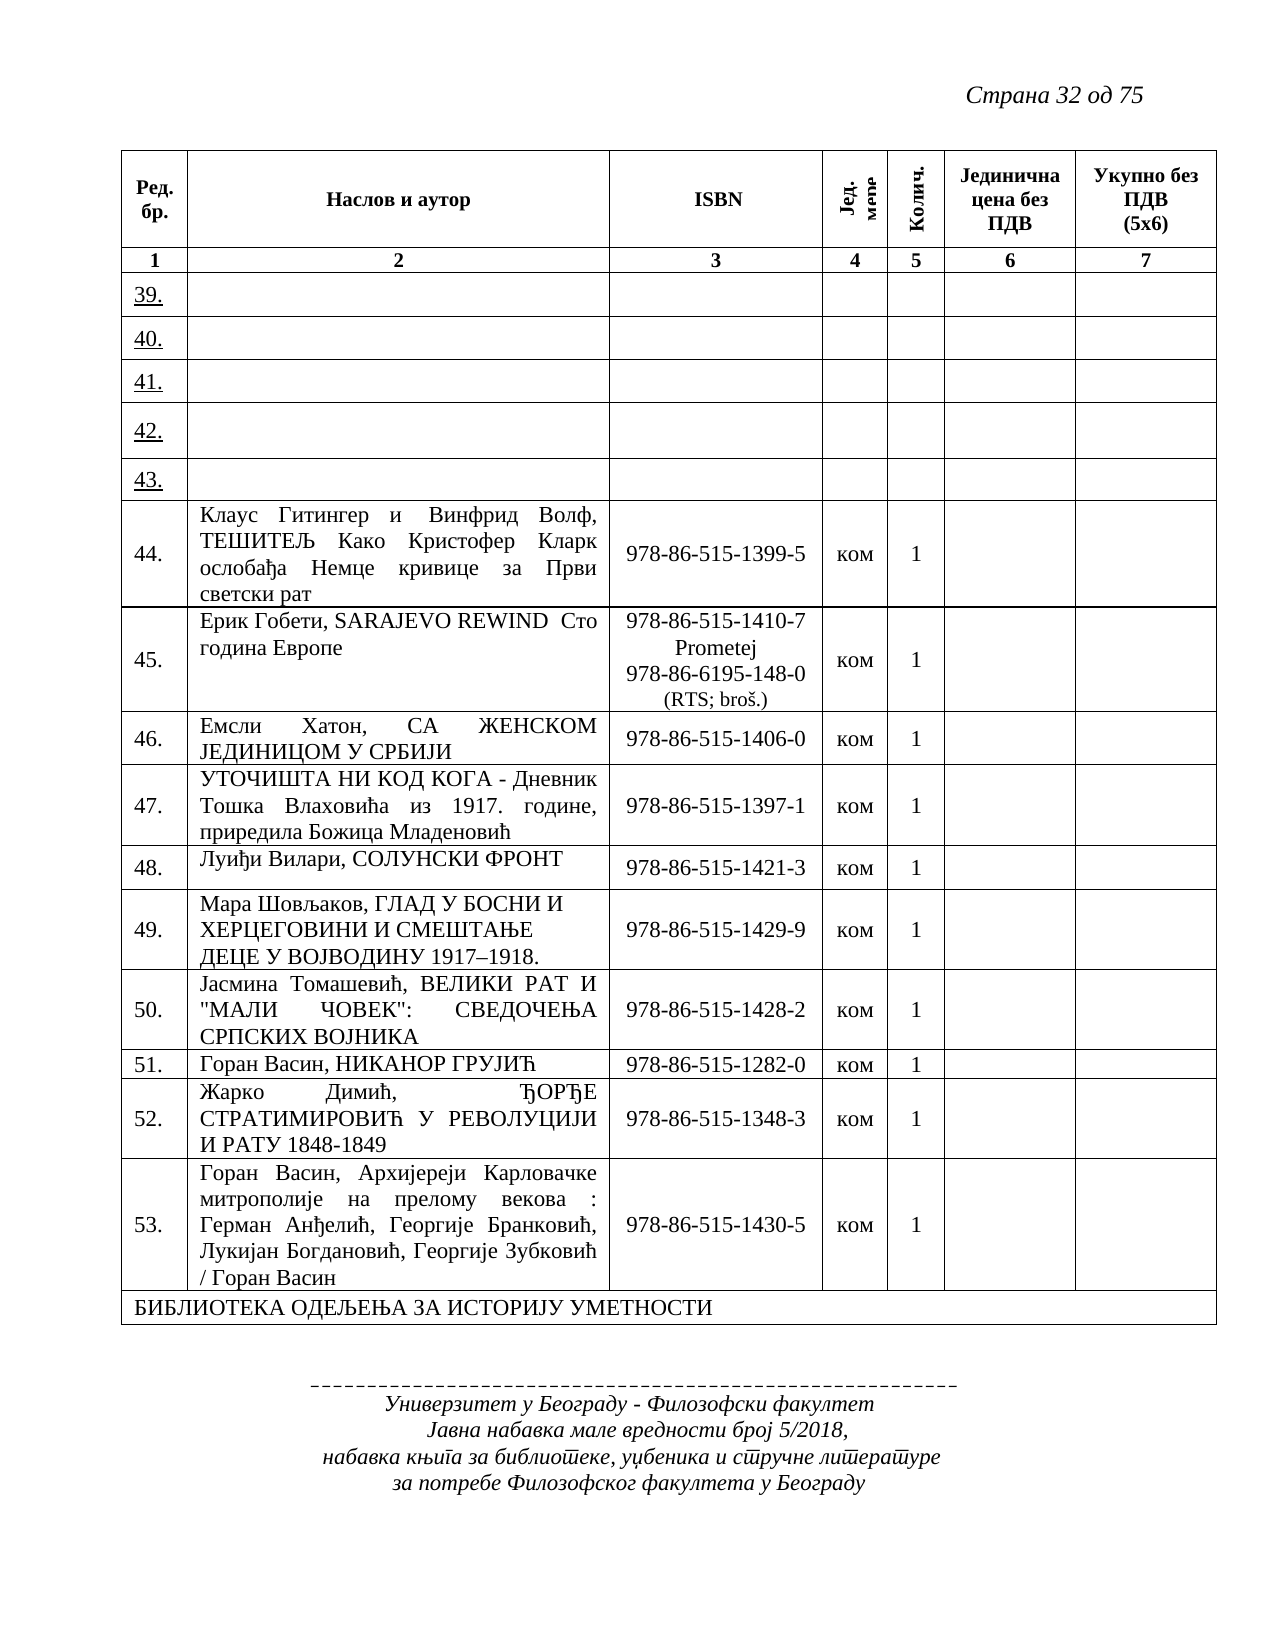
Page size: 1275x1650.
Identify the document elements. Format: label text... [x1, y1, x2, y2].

table_cell 4 [823, 248, 887, 272]
table_cell [945, 273, 1075, 316]
table_cell ком [823, 712, 887, 764]
table_cell 52. [122, 1079, 187, 1157]
table_cell 978-86-515-1282-0 [610, 1050, 822, 1077]
table_cell [945, 1050, 1075, 1077]
table_cell [945, 403, 1075, 458]
table_cell [945, 970, 1075, 1049]
table_cell 978-86-515-1430-5 [610, 1159, 822, 1290]
table_cell [945, 501, 1075, 606]
table_cell 1 [888, 846, 944, 889]
table_cell [188, 403, 609, 458]
table_cell [945, 712, 1075, 764]
table_cell [610, 459, 822, 500]
table_cell [945, 765, 1075, 844]
table_cell Луиђи Вилари, СОЛУНСКИ ФРОНТ [188, 846, 609, 889]
table_cell [1076, 403, 1216, 458]
table_cell УТОЧИШТА НИ КОД КОГА - Дневник Тошка Влаховића из 1917. године, приредила Божица Младеновић [188, 765, 609, 844]
table_cell 50. [122, 970, 187, 1049]
table_cell [945, 459, 1075, 500]
table_header Укупно без ПДВ (5х6) [1076, 151, 1216, 247]
table_cell Ерик Гобети, SARAJEVO REWIND Сто година Европе [188, 608, 609, 711]
table_cell 43. [122, 459, 187, 500]
table_cell ком [823, 970, 887, 1049]
table_cell 978-86-515-1421-3 [610, 846, 822, 889]
table_cell ком [823, 765, 887, 844]
table_cell [888, 459, 944, 500]
table_cell [823, 403, 887, 458]
table_cell [1076, 846, 1216, 889]
table_header Јед. мере [823, 151, 887, 247]
table_cell БИБЛИОТЕКА ОДЕЉЕЊА ЗА ИСТОРИЈУ УМЕТНОСТИ [122, 1291, 1216, 1324]
table_cell 3 [610, 248, 822, 272]
table_cell [888, 403, 944, 458]
table_cell Мара Шовљаков, ГЛАД У БОСНИ И ХЕРЦЕГОВИНИ И СМЕШТАЊЕ ДЕЦЕ У ВОЈВОДИНУ 1917–1918. [188, 890, 609, 969]
table_cell 978-86-515-1428-2 [610, 970, 822, 1049]
table_cell [188, 360, 609, 402]
table_cell [1076, 317, 1216, 359]
table_cell [1076, 1159, 1216, 1290]
table_cell 39. [122, 273, 187, 316]
table_cell [1076, 608, 1216, 711]
table_cell 46. [122, 712, 187, 764]
table_cell ком [823, 501, 887, 606]
table_cell [945, 1159, 1075, 1290]
table_cell ком [823, 846, 887, 889]
table_cell [188, 317, 609, 359]
table_cell 1 [888, 765, 944, 844]
table_cell 47. [122, 765, 187, 844]
table_cell 978-86-515-1410-7 Prometej 978-86-6195-148-0 (RTS; broš.) [610, 608, 822, 711]
table_cell [1076, 765, 1216, 844]
table_cell [610, 317, 822, 359]
table_cell [1076, 360, 1216, 402]
table_cell 45. [122, 608, 187, 711]
table_cell 6 [945, 248, 1075, 272]
table_cell 53. [122, 1159, 187, 1290]
table_cell [823, 459, 887, 500]
table_cell [888, 360, 944, 402]
table_cell [1076, 712, 1216, 764]
table_cell 40. [122, 317, 187, 359]
table_cell Горан Васин, Архијереји Карловачке митрополије на прелому векова : Герман Анђелић, Георгије Бранковић, Лукијан Богдановић, Георгије Зубковић / Горан Васин [188, 1159, 609, 1290]
table_cell [610, 273, 822, 316]
table_cell [888, 273, 944, 316]
table_cell 1 [888, 501, 944, 606]
table_cell 44. [122, 501, 187, 606]
table_cell 2 [188, 248, 609, 272]
table_cell [1076, 1079, 1216, 1157]
table_cell [1076, 273, 1216, 316]
table_cell Јасмина Томашевић, ВЕЛИКИ РАТ И "МАЛИ ЧОВЕК": СВЕДОЧЕЊА СРПСКИХ ВОЈНИКА [188, 970, 609, 1049]
table_cell 51. [122, 1050, 187, 1077]
table_cell ком [823, 1159, 887, 1290]
table_cell 978-86-515-1429-9 [610, 890, 822, 969]
table_header Наслов и аутор [188, 151, 609, 247]
table_cell [945, 317, 1075, 359]
table_cell ком [823, 608, 887, 711]
table_cell 1 [888, 1159, 944, 1290]
table_cell 1 [888, 608, 944, 711]
table_cell 978-86-515-1397-1 [610, 765, 822, 844]
table_cell ком [823, 890, 887, 969]
table_cell 48. [122, 846, 187, 889]
table_cell 1 [888, 970, 944, 1049]
table_cell [823, 273, 887, 316]
table_cell 5 [888, 248, 944, 272]
table_cell Горан Васин, НИКАНОР ГРУЈИЋ [188, 1050, 609, 1077]
table_cell [945, 1079, 1075, 1157]
table_cell 49. [122, 890, 187, 969]
table_cell [1076, 1050, 1216, 1077]
table_cell [945, 608, 1075, 711]
table_cell [610, 403, 822, 458]
table_cell 978-86-515-1406-0 [610, 712, 822, 764]
table_cell [823, 360, 887, 402]
table_cell [1076, 970, 1216, 1049]
table_cell 41. [122, 360, 187, 402]
table_cell [945, 846, 1075, 889]
table_cell [1076, 501, 1216, 606]
table_cell [1076, 890, 1216, 969]
table_header Колич. [888, 151, 944, 247]
table_cell Емсли Хатон, СА ЖЕНСКОМ ЈЕДИНИЦОМ У СРБИЈИ [188, 712, 609, 764]
table_header ISBN [610, 151, 822, 247]
table_cell [945, 360, 1075, 402]
table_cell 42. [122, 403, 187, 458]
table_cell 7 [1076, 248, 1216, 272]
table_cell 1 [888, 712, 944, 764]
table_cell ком [823, 1050, 887, 1077]
table_cell 978-86-515-1348-3 [610, 1079, 822, 1157]
table_cell Клаус Гитингер и Винфрид Волф, ТЕШИТЕЉ Како Кристофер Кларк ослобађа Немце кривице за Први светски рат [188, 501, 609, 606]
table_cell 1 [888, 1050, 944, 1077]
table_cell [610, 360, 822, 402]
table_cell [823, 317, 887, 359]
table_cell [888, 317, 944, 359]
table_cell [1076, 459, 1216, 500]
table_cell Жарко Димић, ЂОРЂЕ СТРАТИМИРОВИЋ У РЕВОЛУЦИЈИ И РАТУ 1848-1849 [188, 1079, 609, 1157]
table_cell [188, 273, 609, 316]
table_cell ком [823, 1079, 887, 1157]
table_header Јединична цена без ПДВ [945, 151, 1075, 247]
table_cell 1 [888, 1079, 944, 1157]
table_cell 1 [888, 890, 944, 969]
table_cell 1 [122, 248, 187, 272]
table_cell [188, 459, 609, 500]
table_cell 978-86-515-1399-5 [610, 501, 822, 606]
table_cell [945, 890, 1075, 969]
table_header Ред. бр. [122, 151, 187, 247]
